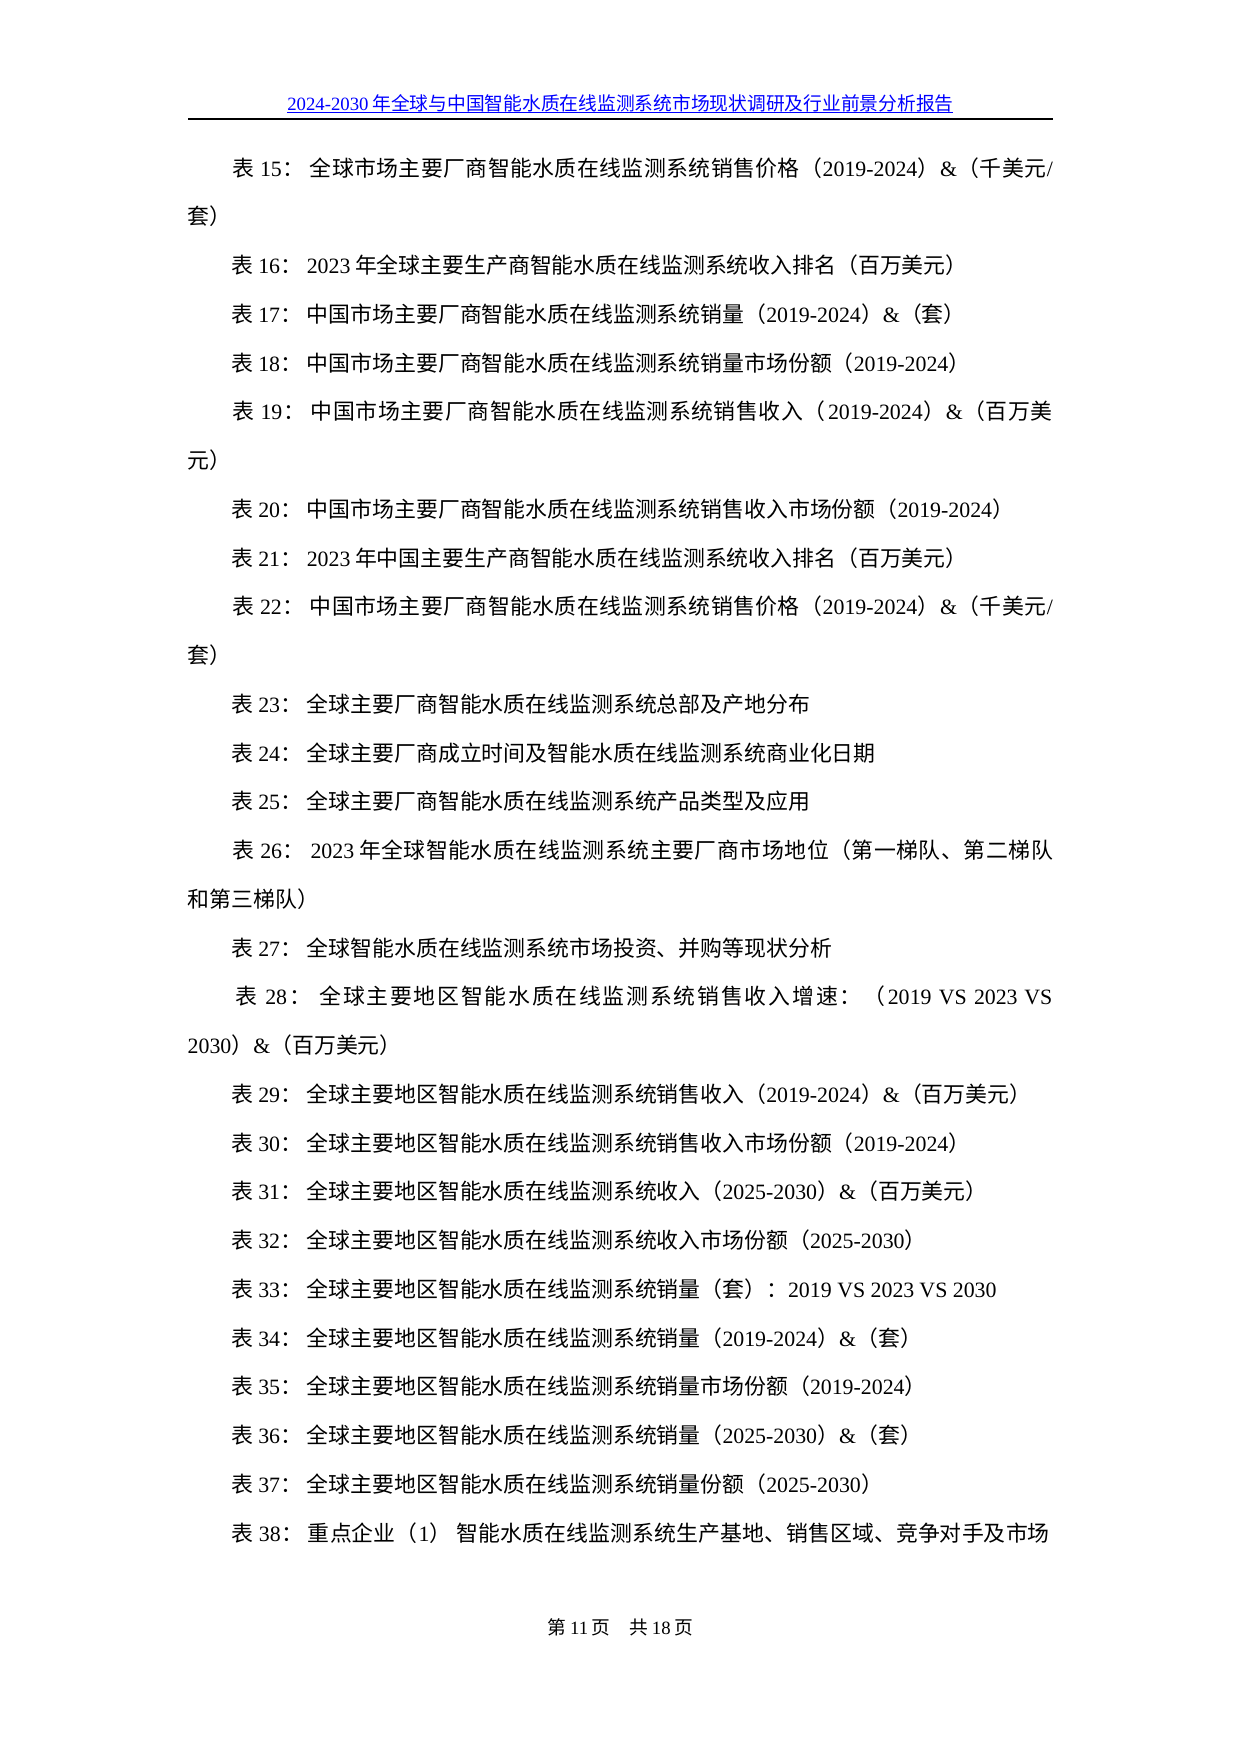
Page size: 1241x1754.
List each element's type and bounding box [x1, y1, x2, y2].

text [187, 150, 1053, 1548]
